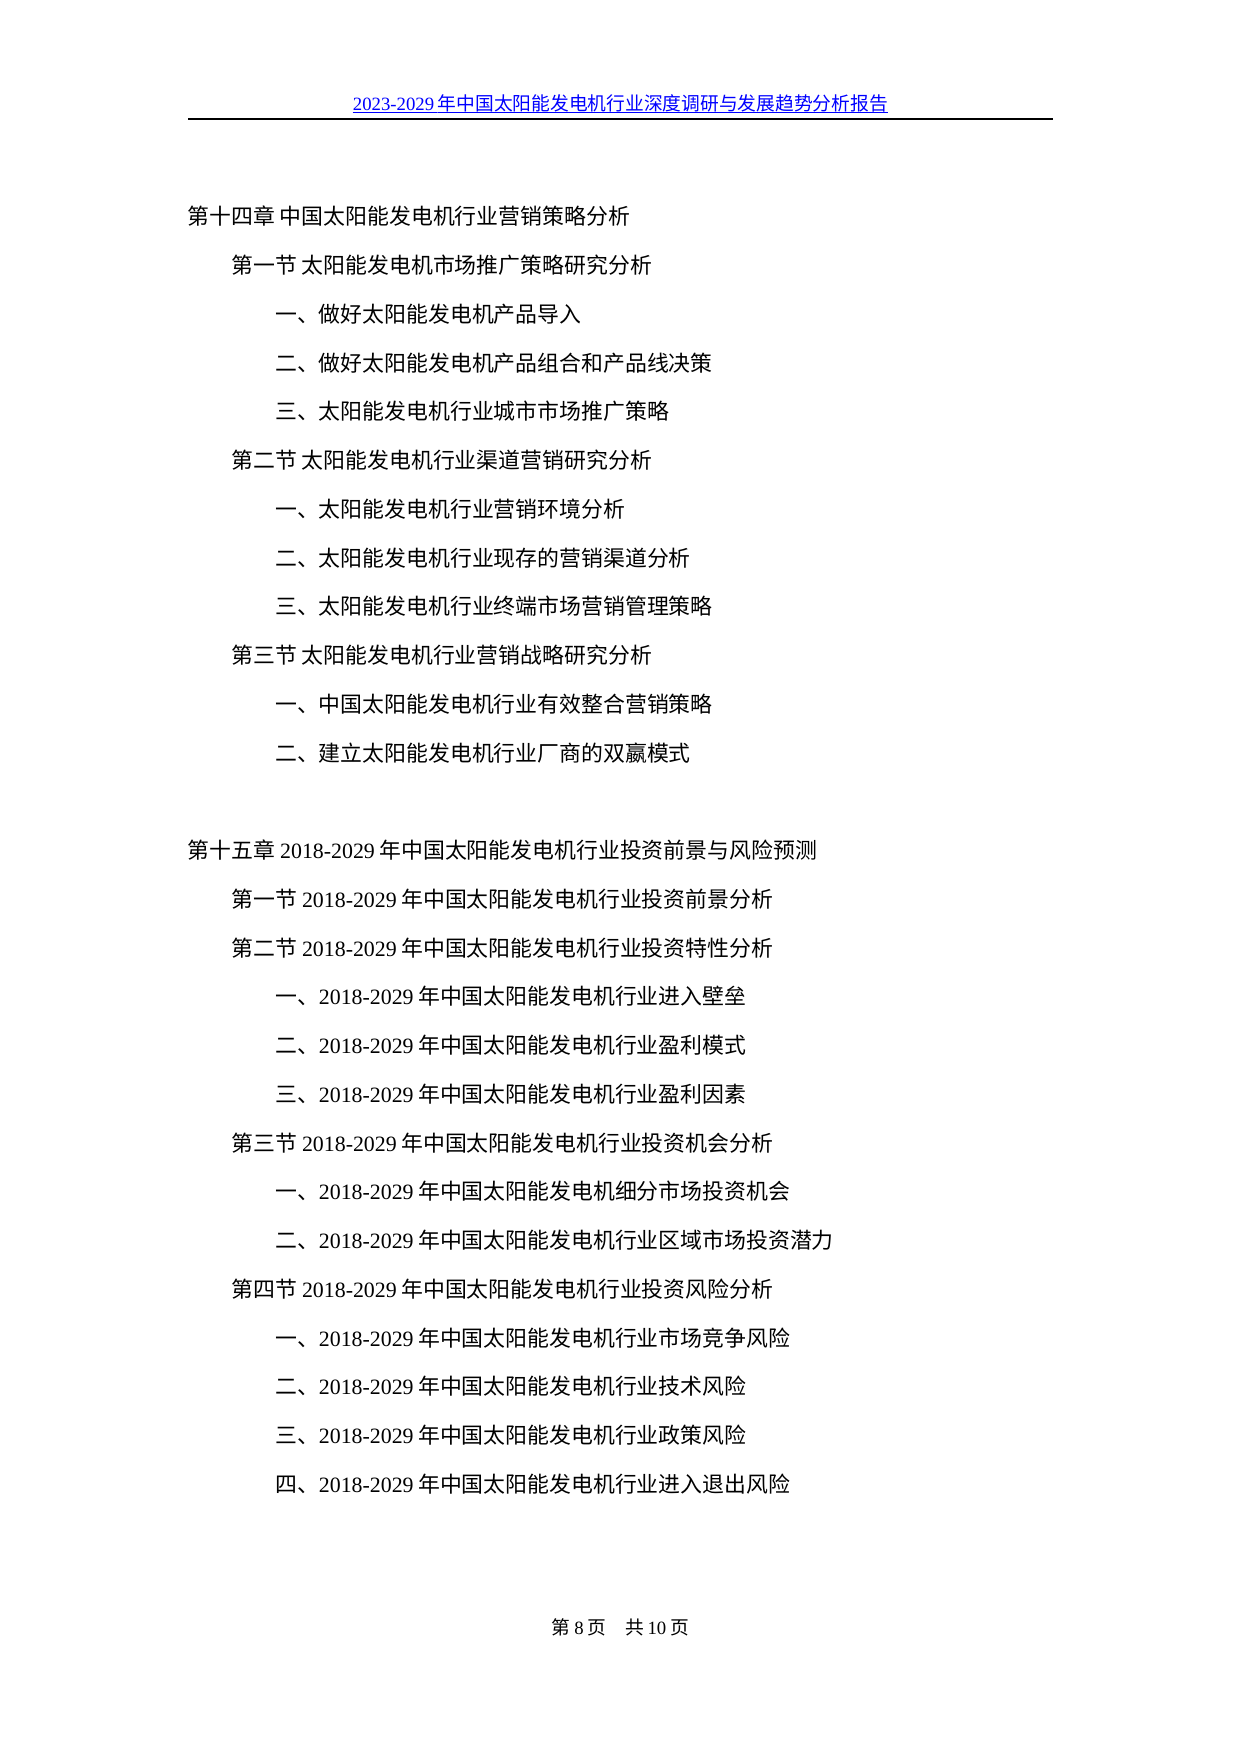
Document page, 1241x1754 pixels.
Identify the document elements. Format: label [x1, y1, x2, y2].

text [187, 150, 1053, 1499]
